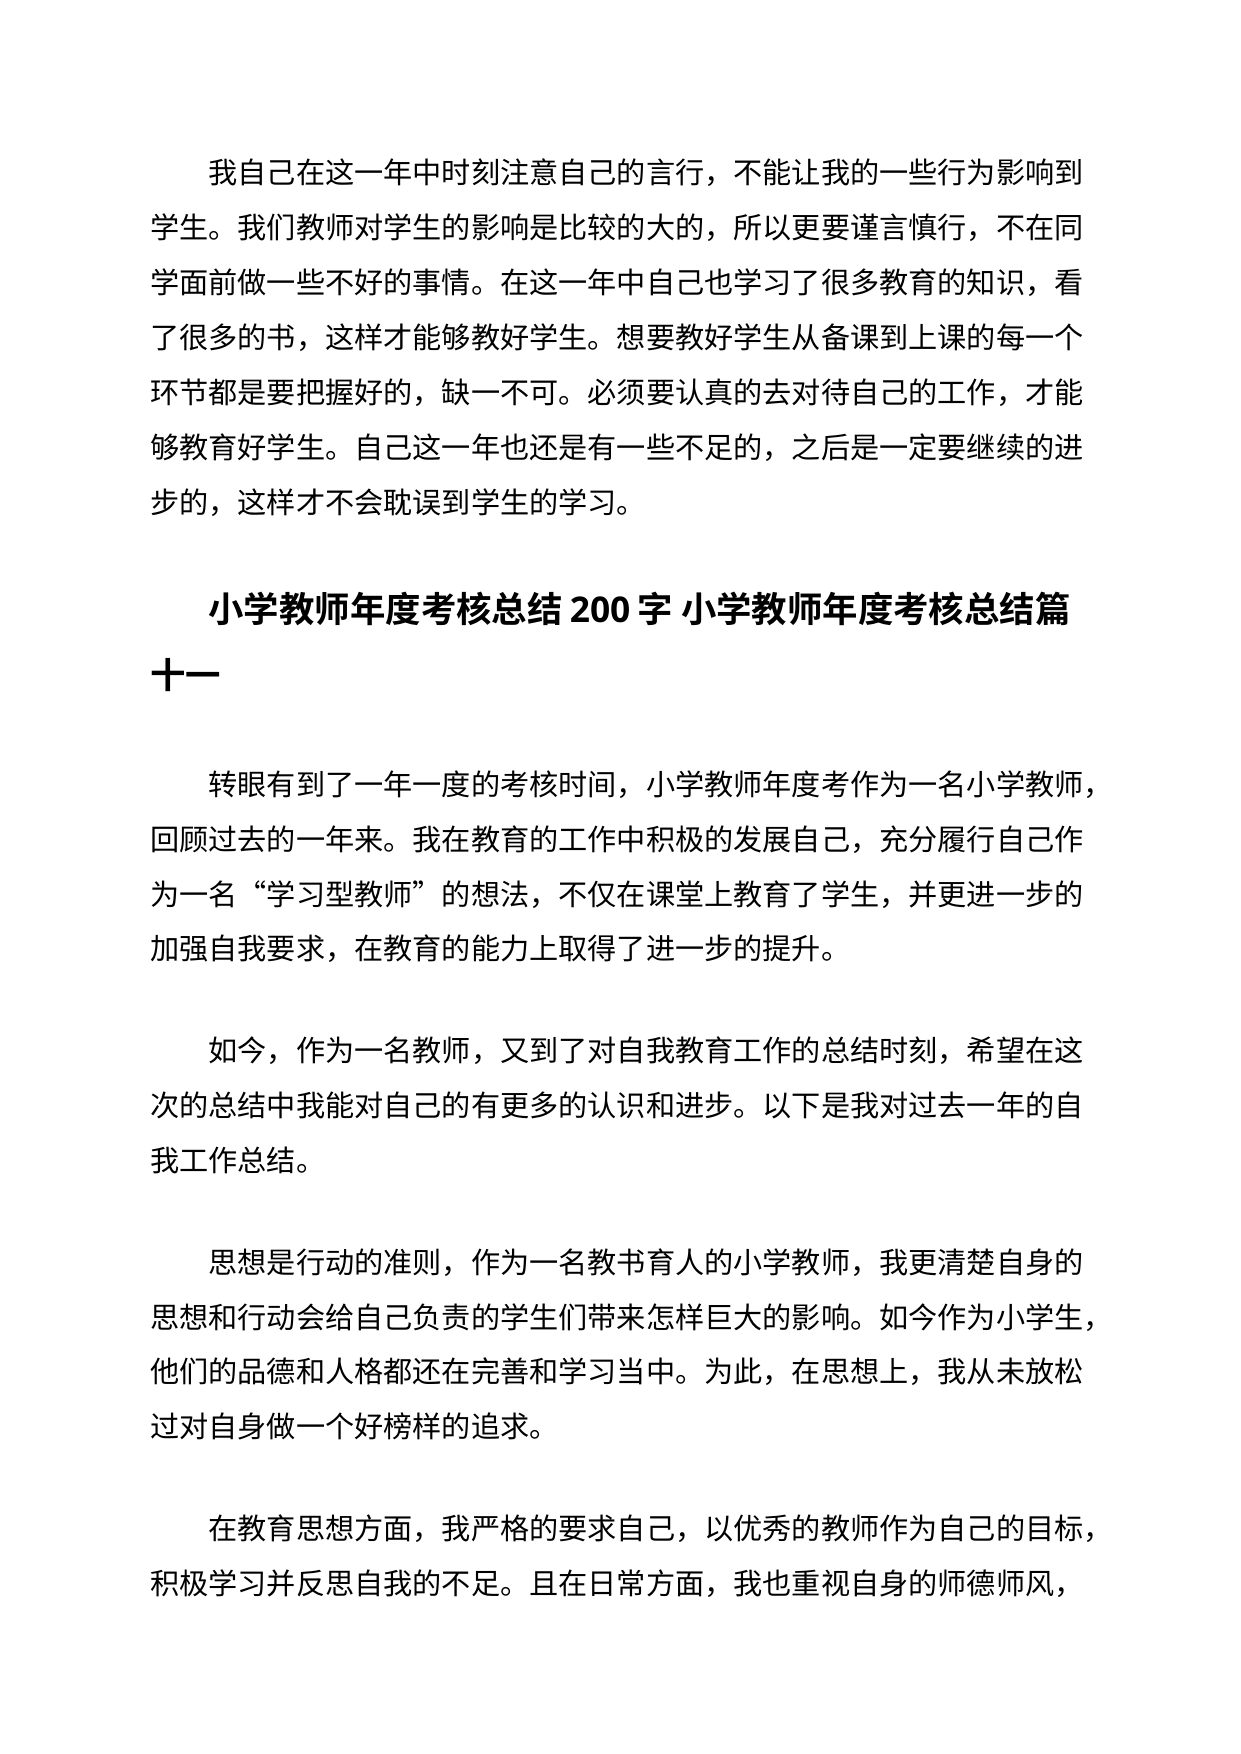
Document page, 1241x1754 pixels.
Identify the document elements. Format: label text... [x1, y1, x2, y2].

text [150, 1506, 1090, 1603]
text 小学教师年度考核总结200字 小学教师年度考核总结篇十一 [150, 581, 1090, 699]
text 我自己在这一年中时刻注意自己的言行，不能让我的一些行为影响到学生。我们教师对学生的影响是比较的大的，所以更要谨言慎行，不在同学面前做一些不好的事情。在这一年中自己也学习了很多教育的知识，看了很多的书，这样才能够教好学生。想要教好学生从备课到上课的每一个环节都是要把握好的，缺一不可。必须要认真的去对待自己的工作，才能够教育好学生。自己这一年也还是有一些不足的，之后是一定要继续的进步的，这样才不会耽误到学生的学习。 [150, 150, 1090, 522]
text 思想是行动的准则，作为一名教书育人的小学教师，我更清楚自身的思想和行动会给自己负责的学生们带来怎样巨大的影响。如今作为小学生，他们的品德和人格都还在完善和学习当中。为此，在思想上，我从未放松过对自身做一个好榜样的追求。 [150, 1239, 1090, 1446]
text 转眼有到了一年一度的考核时间，小学教师年度考作为一名小学教师，回顾过去的一年来。我在教育的工作中积极的发展自己，充分履行自己作为一名“学习型教师”的想法，不仅在课堂上教育了学生，并更进一步的加强自我要求，在教育的能力上取得了进一步的提升。 [150, 761, 1090, 968]
text 如今，作为一名教师，又到了对自我教育工作的总结时刻，希望在这次的总结中我能对自己的有更多的认识和进步。以下是我对过去一年的自我工作总结。 [150, 1028, 1090, 1180]
